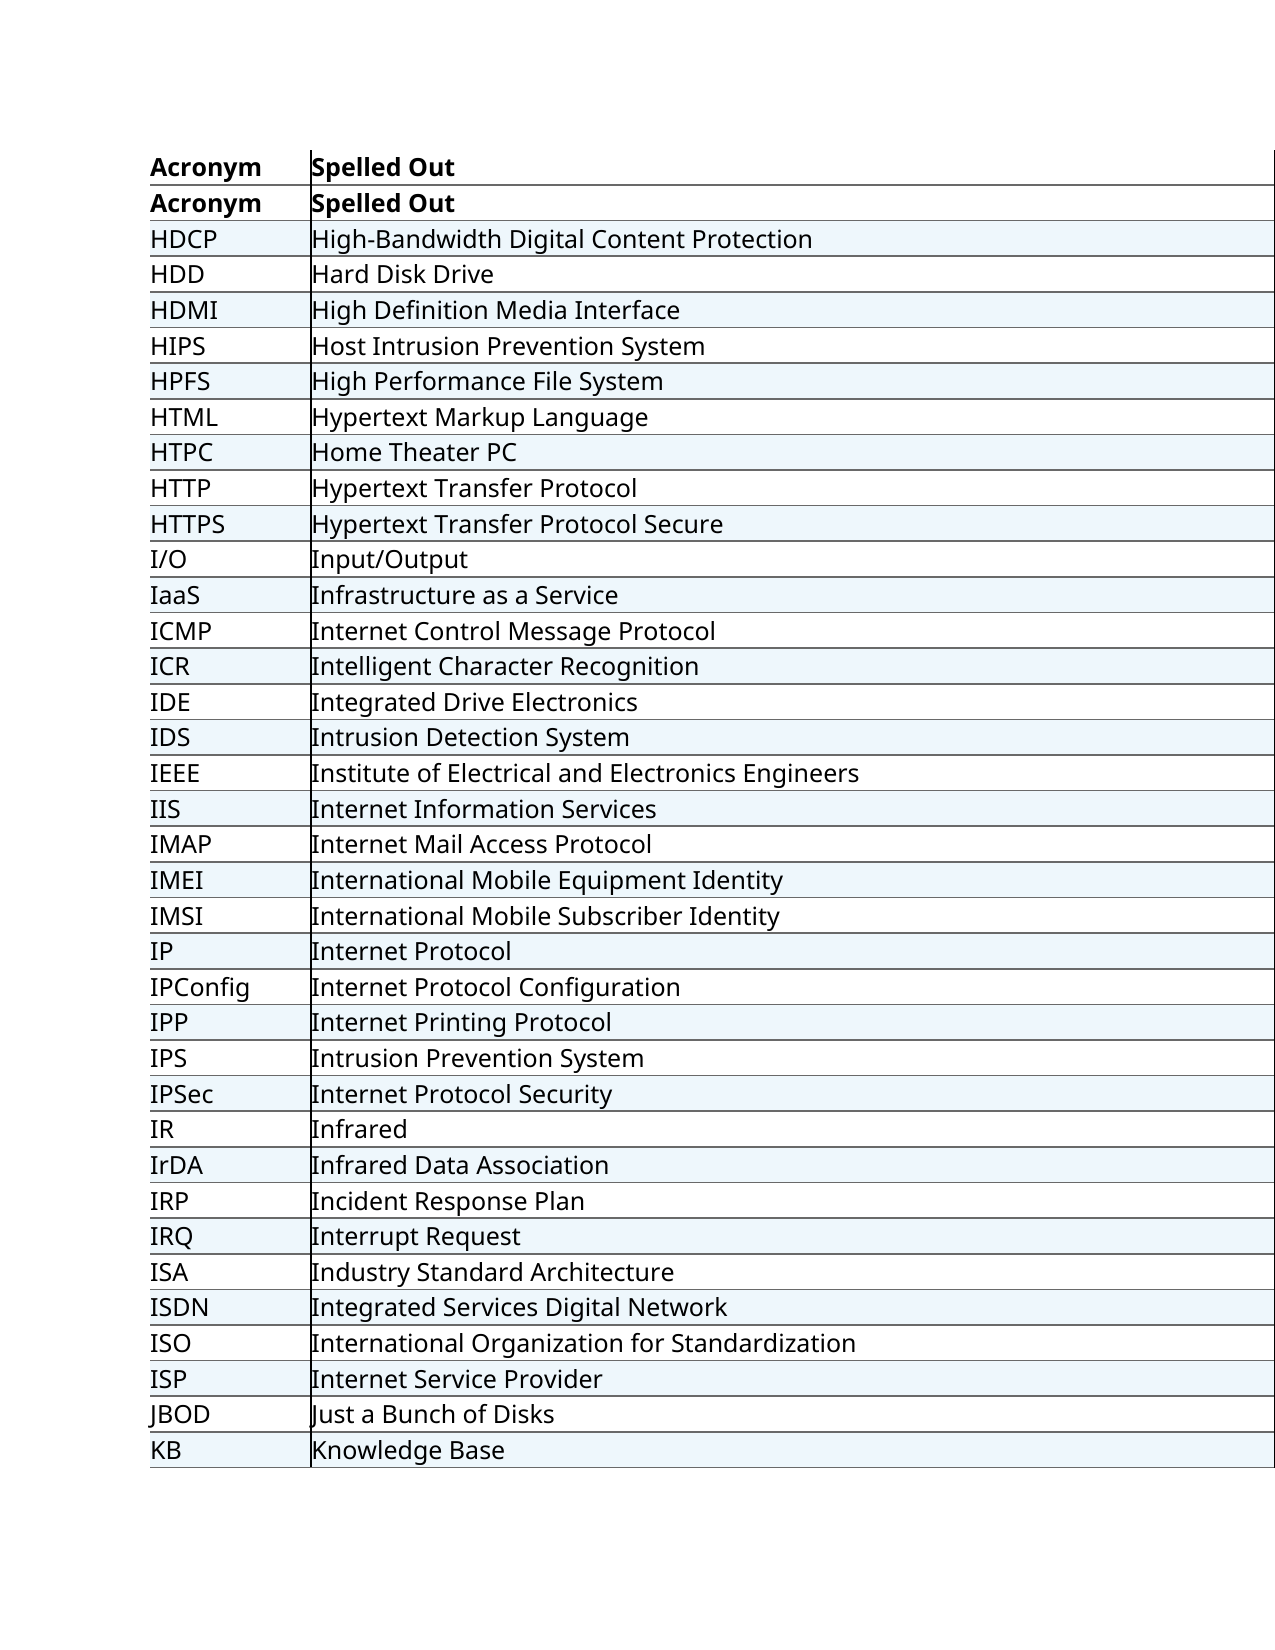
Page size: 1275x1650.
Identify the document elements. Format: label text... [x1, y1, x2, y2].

table_cell HDD [150, 257, 310, 291]
table_cell HDCP [150, 221, 310, 255]
table_cell Spelled Out [312, 186, 1274, 220]
table_cell IR [150, 1112, 310, 1146]
table_cell Integrated Services Digital Network [312, 1290, 1274, 1324]
table_cell IDE [150, 685, 310, 718]
table_cell Host Intrusion Prevention System [312, 328, 1274, 362]
table_cell Intelligent Character Recognition [312, 649, 1274, 683]
table_cell High Performance File System [312, 364, 1274, 398]
table_cell International Mobile Equipment Identity [312, 863, 1274, 897]
table_cell Acronym [150, 186, 310, 220]
table_cell Interrupt Request [312, 1219, 1274, 1253]
table_cell International Organization for Standardization [312, 1326, 1274, 1360]
table_cell IDS [150, 720, 310, 754]
table_cell Internet Service Provider [312, 1361, 1274, 1395]
table_cell Hypertext Transfer Protocol Secure [312, 506, 1274, 540]
table_cell IEEE [150, 756, 310, 790]
table_cell IMSI [150, 898, 310, 932]
table_cell Internet Information Services [312, 791, 1274, 825]
table_cell High-Bandwidth Digital Content Protection [312, 221, 1274, 255]
table_cell ICR [150, 649, 310, 683]
table_cell Integrated Drive Electronics [312, 685, 1274, 718]
table_cell IMEI [150, 863, 310, 897]
table_cell Infrastructure as a Service [312, 578, 1274, 612]
table_cell IPS [150, 1041, 310, 1075]
table_cell HTTPS [150, 506, 310, 540]
table_cell Just a Bunch of Disks [312, 1397, 1274, 1431]
table_cell IRP [150, 1183, 310, 1217]
table_cell HTML [150, 400, 310, 433]
table_cell Internet Printing Protocol [312, 1005, 1274, 1039]
table_cell IP [150, 934, 310, 968]
table_cell Internet Protocol [312, 934, 1274, 968]
table_cell HIPS [150, 328, 310, 362]
table_cell ICMP [150, 613, 310, 647]
table_cell Hypertext Transfer Protocol [312, 471, 1274, 505]
table_cell Infrared Data Association [312, 1148, 1274, 1182]
table_cell IPP [150, 1005, 310, 1039]
table_cell I/O [150, 542, 310, 576]
table_cell Knowledge Base [312, 1433, 1274, 1467]
table_cell Institute of Electrical and Electronics Engineers [312, 756, 1274, 790]
table_cell HDMI [150, 293, 310, 327]
table_cell Internet Protocol Configuration [312, 970, 1274, 1003]
table_cell HPFS [150, 364, 310, 398]
table_cell Hypertext Markup Language [312, 400, 1274, 433]
table_header Acronym [150, 150, 310, 184]
table_cell ISO [150, 1326, 310, 1360]
table_cell JBOD [150, 1397, 310, 1431]
table_cell ISP [150, 1361, 310, 1395]
table_cell KB [150, 1433, 310, 1467]
table_cell Industry Standard Architecture [312, 1255, 1274, 1288]
table_cell HTPC [150, 435, 310, 469]
table_cell Internet Mail Access Protocol [312, 827, 1274, 861]
table_cell IRQ [150, 1219, 310, 1253]
table_cell Internet Control Message Protocol [312, 613, 1274, 647]
table_cell Intrusion Detection System [312, 720, 1274, 754]
table_cell IPSec [150, 1076, 310, 1110]
table_cell HTTP [150, 471, 310, 505]
table_cell Home Theater PC [312, 435, 1274, 469]
table_cell IIS [150, 791, 310, 825]
table_cell International Mobile Subscriber Identity [312, 898, 1274, 932]
table_cell High Definition Media Interface [312, 293, 1274, 327]
table_cell Infrared [312, 1112, 1274, 1146]
table_cell ISDN [150, 1290, 310, 1324]
table_cell Intrusion Prevention System [312, 1041, 1274, 1075]
table_cell Hard Disk Drive [312, 257, 1274, 291]
table_cell IrDA [150, 1148, 310, 1182]
table_cell IaaS [150, 578, 310, 612]
table_cell IMAP [150, 827, 310, 861]
table_cell IPConfig [150, 970, 310, 1003]
table_cell Incident Response Plan [312, 1183, 1274, 1217]
table_cell ISA [150, 1255, 310, 1288]
table_cell Internet Protocol Security [312, 1076, 1274, 1110]
table_header Spelled Out [312, 150, 1274, 184]
table_cell Input/Output [312, 542, 1274, 576]
